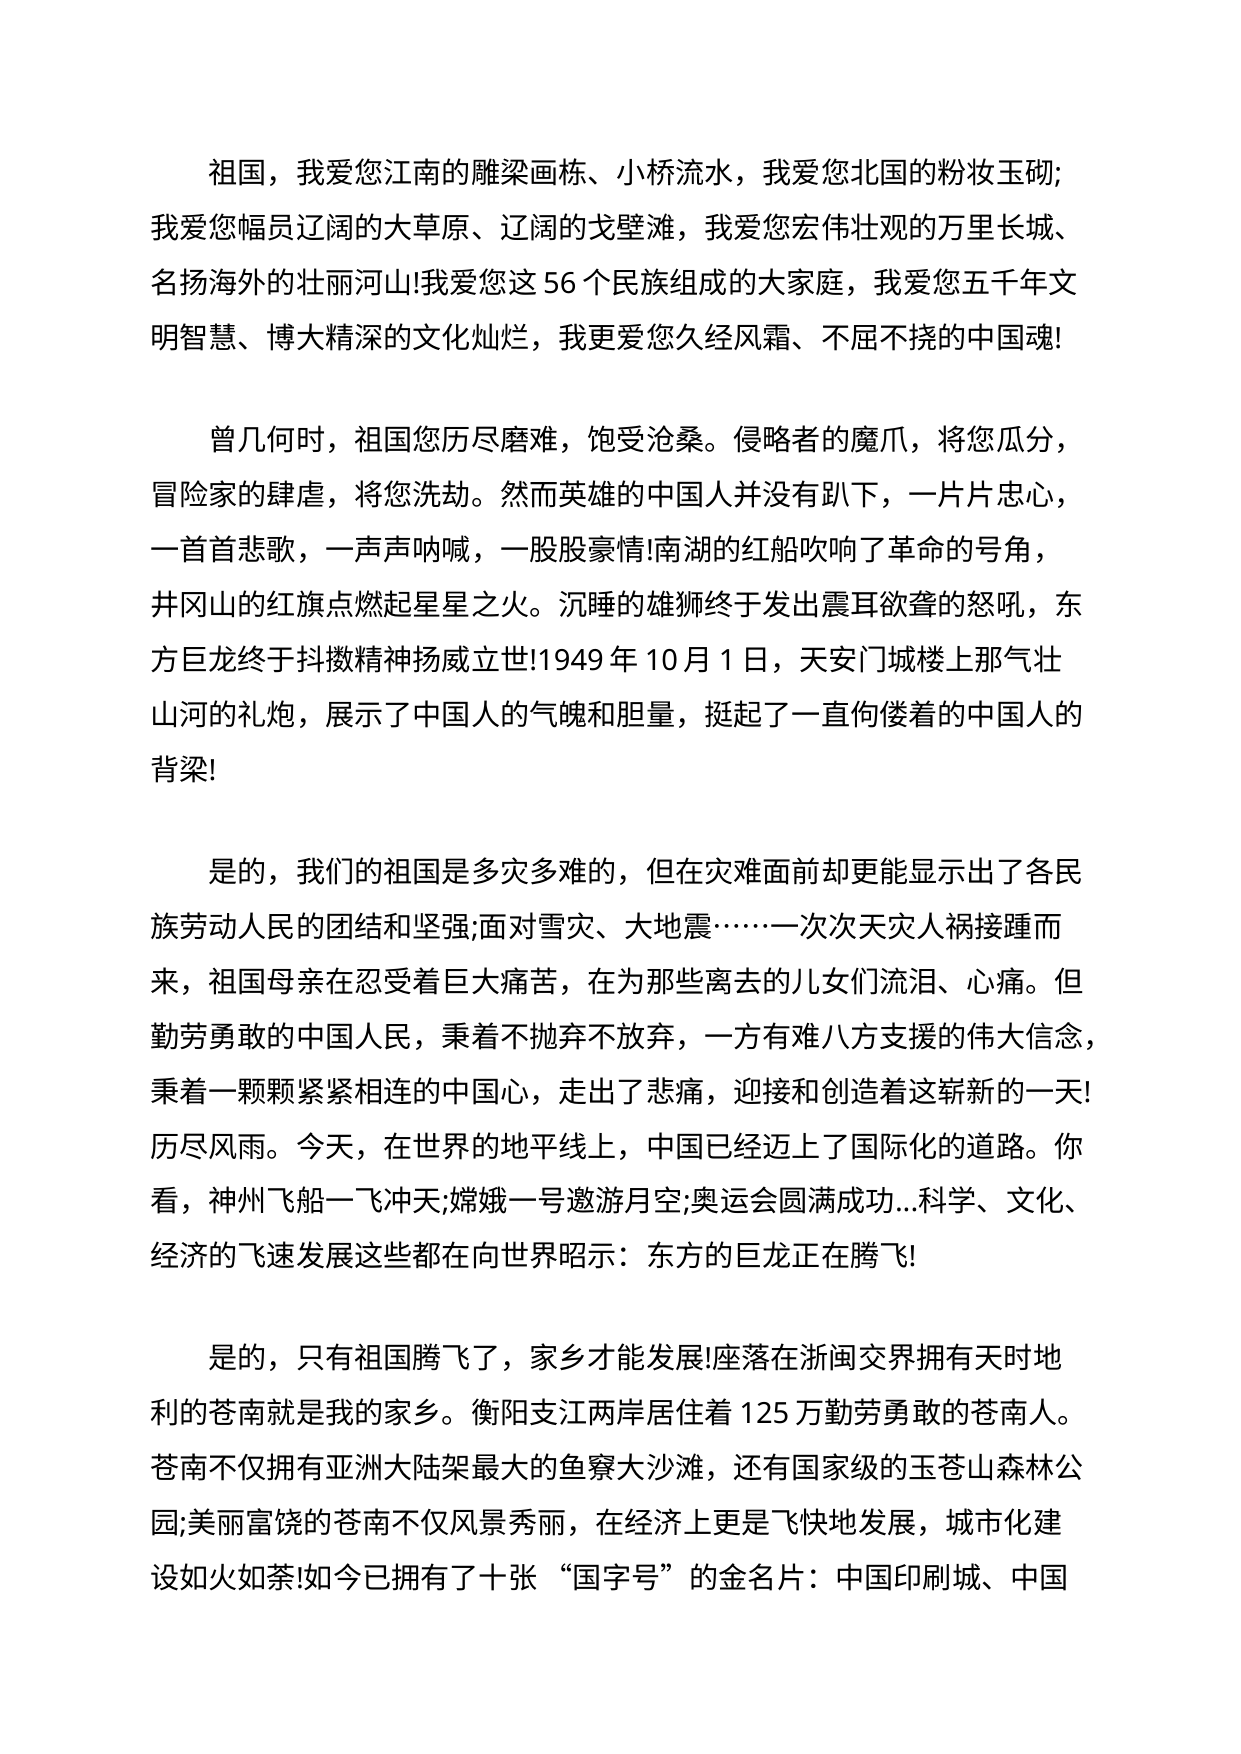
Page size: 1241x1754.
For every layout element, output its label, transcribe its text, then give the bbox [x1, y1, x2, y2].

text 是的，我们的祖国是多灾多难的，但在灾难面前却更能显示出了各民族劳动人民的团结和坚强;面对雪灾、大地震……一次次天灾人祸接踵而来，祖国母亲在忍受着巨大痛苦，在为那些离去的儿女们流泪、心痛。但勤劳勇敢的中国人民，秉着不抛弃不放弃，一方有难八方支援的伟大信念，秉着一颗颗紧紧相连的中国心，走出了悲痛，迎接和创造着这崭新的一天!历尽风雨。今天，在世界的地平线上，中国已经迈上了国际化的道路。你看，神州飞船一飞冲天;嫦娥一号邀游月空;奥运会圆满成功...科学、文化、经济的飞速发展这些都在向世界昭示：东方的巨龙正在腾飞! [150, 848, 1090, 1275]
text 曾几何时，祖国您历尽磨难，饱受沧桑。侵略者的魔爪，将您瓜分，冒险家的肆虐，将您洗劫。然而英雄的中国人并没有趴下，一片片忠心，一首首悲歌，一声声呐喊，一股股豪情!南湖的红船吹响了革命的号角，井冈山的红旗点燃起星星之火。沉睡的雄狮终于发出震耳欲聋的怒吼，东方巨龙终于抖擞精神扬威立世!1949年10月1日，天安门城楼上那气壮山河的礼炮，展示了中国人的气魄和胆量，挺起了一直佝偻着的中国人的背梁! [150, 417, 1090, 789]
text 祖国，我爱您江南的雕梁画栋、小桥流水，我爱您北国的粉妆玉砌;我爱您幅员辽阔的大草原、辽阔的戈壁滩，我爱您宏伟壮观的万里长城、名扬海外的壮丽河山!我爱您这56个民族组成的大家庭，我爱您五千年文明智慧、博大精深的文化灿烂，我更爱您久经风霜、不屈不挠的中国魂! [150, 150, 1090, 357]
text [150, 1335, 1090, 1597]
